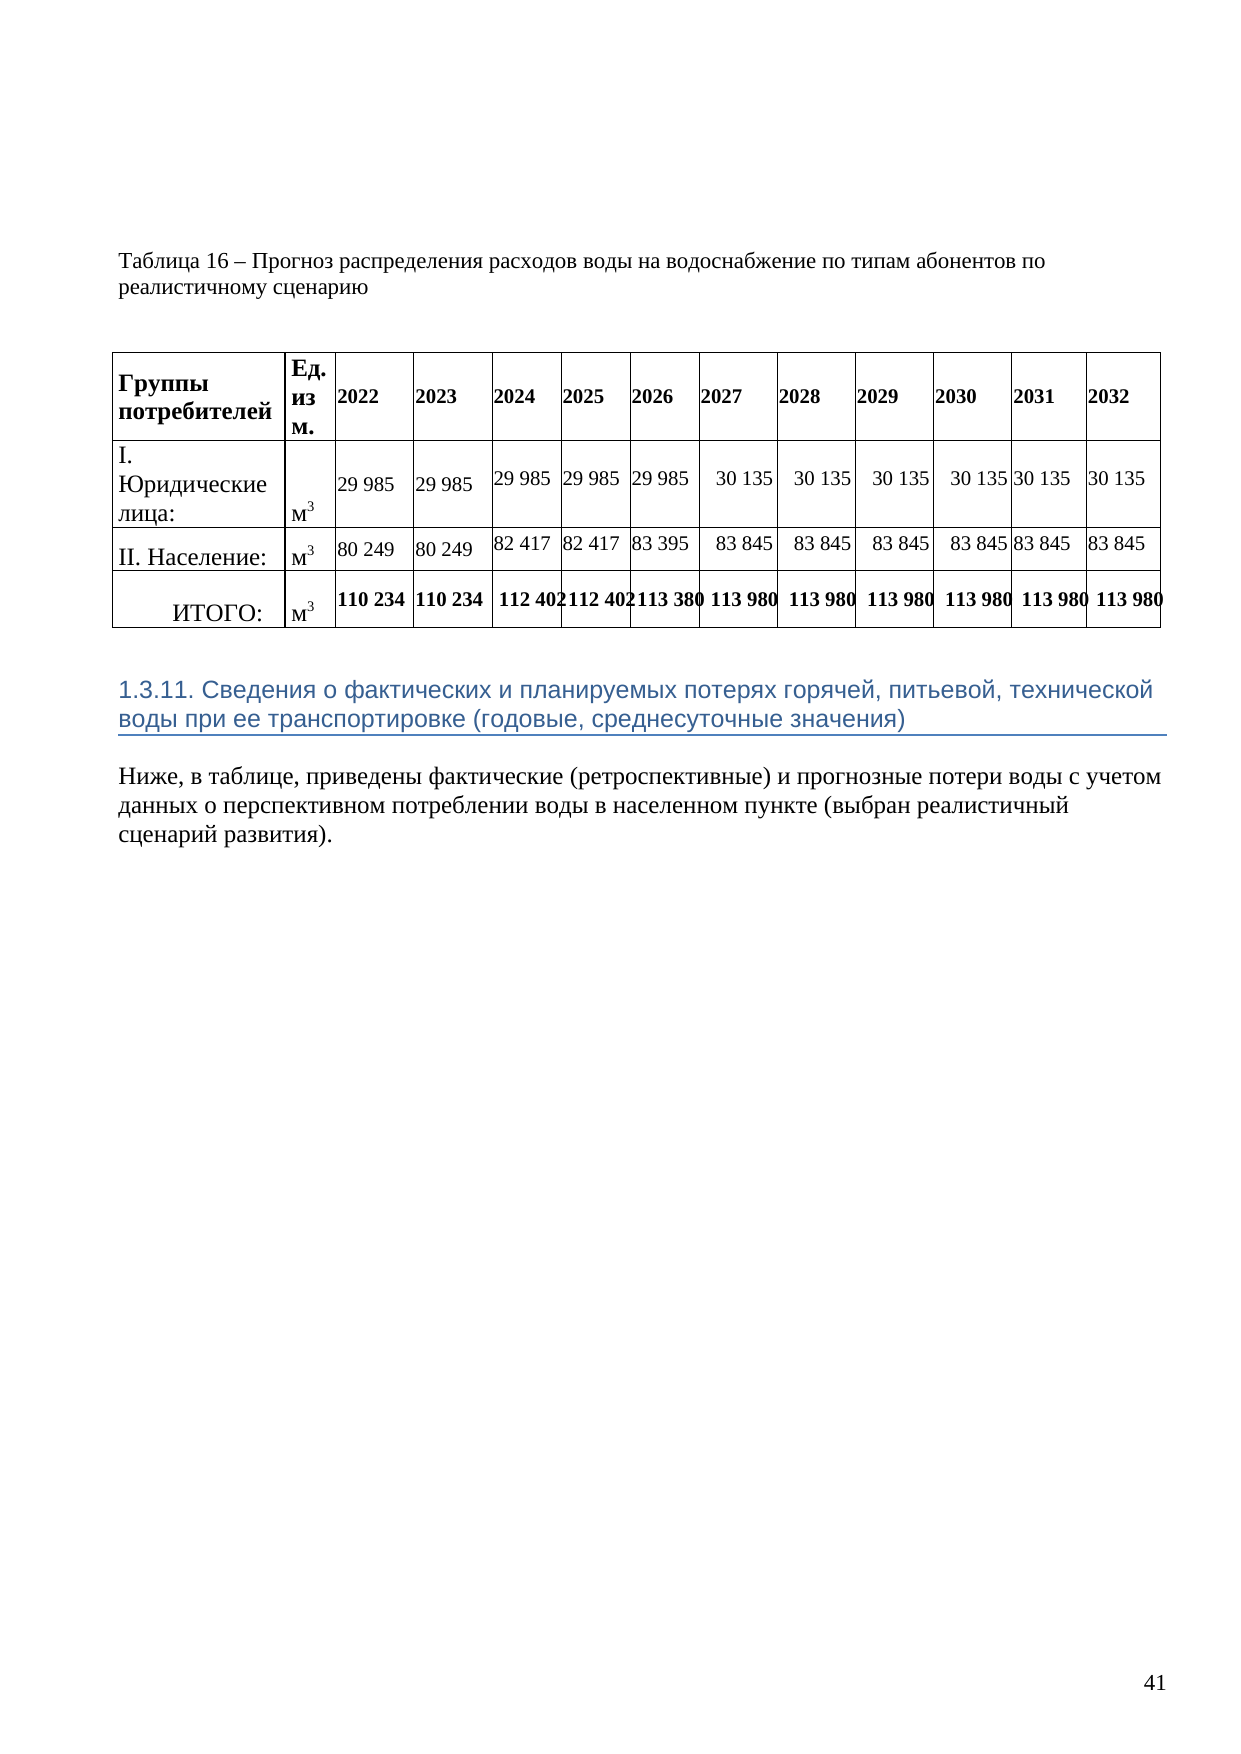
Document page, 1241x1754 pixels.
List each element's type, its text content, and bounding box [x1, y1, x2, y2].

table_cell 30 135 [700, 441, 777, 527]
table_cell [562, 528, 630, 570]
table_cell 29 985 [493, 441, 561, 527]
table_cell 29 985 [414, 441, 492, 527]
table_cell 29 985 [562, 441, 630, 527]
table_header 2024 [493, 353, 561, 439]
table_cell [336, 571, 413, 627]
table_header 2026 [631, 353, 699, 439]
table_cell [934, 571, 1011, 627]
table_header Группы потребителей [113, 353, 284, 439]
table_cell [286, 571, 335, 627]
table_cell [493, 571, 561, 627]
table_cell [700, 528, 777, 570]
table_cell 30 135 [856, 441, 933, 527]
text Ниже, в таблице, приведены фактические (ретроспективные) и прогнозные потери воды с учетом данных о перспективном потреблении воды в населенном пункте (выбран реалистичный сценарий развития). [118, 761, 1167, 848]
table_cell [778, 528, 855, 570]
table_header 2025 [562, 353, 630, 439]
table_cell I. Юридические лица: [113, 441, 284, 527]
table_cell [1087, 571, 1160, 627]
table_header 2032 [1087, 353, 1160, 439]
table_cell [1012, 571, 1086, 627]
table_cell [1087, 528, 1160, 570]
table_cell 29 985 [336, 441, 413, 527]
table_header 2022 [336, 353, 413, 439]
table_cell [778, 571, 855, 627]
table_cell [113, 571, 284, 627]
table_header 2031 [1012, 353, 1086, 439]
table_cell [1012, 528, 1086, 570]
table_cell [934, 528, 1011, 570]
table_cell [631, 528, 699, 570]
table_header 2023 [414, 353, 492, 439]
table_header 2030 [934, 353, 1011, 439]
table_header Ед. изм. [286, 353, 335, 439]
table_header 2028 [778, 353, 855, 439]
table_cell 30 135 [1087, 441, 1160, 527]
table_cell м3 [286, 441, 335, 527]
subtitle 1.3.11. Сведения о фактических и планируемых потерях горячей, питьевой, технической воды при ее транспортировке (годовые, среднесуточные значения) [118, 675, 1167, 734]
table_cell II. Население: [113, 528, 284, 570]
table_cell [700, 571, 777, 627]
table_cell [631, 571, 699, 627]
table_cell 29 985 [631, 441, 699, 527]
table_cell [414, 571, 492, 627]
table_cell 30 135 [934, 441, 1011, 527]
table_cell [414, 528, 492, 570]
table_cell 80 249 [336, 528, 413, 570]
table_header 2029 [856, 353, 933, 439]
table_cell 30 135 [1012, 441, 1086, 527]
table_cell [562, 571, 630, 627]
table_cell м3 [286, 528, 335, 570]
text Таблица 16 – Прогноз распределения расходов воды на водоснабжение по типам абонентов по реалистичному сценарию [118, 247, 1167, 299]
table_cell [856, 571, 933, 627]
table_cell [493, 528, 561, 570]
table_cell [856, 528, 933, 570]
table_cell 30 135 [778, 441, 855, 527]
table_header 2027 [700, 353, 777, 439]
